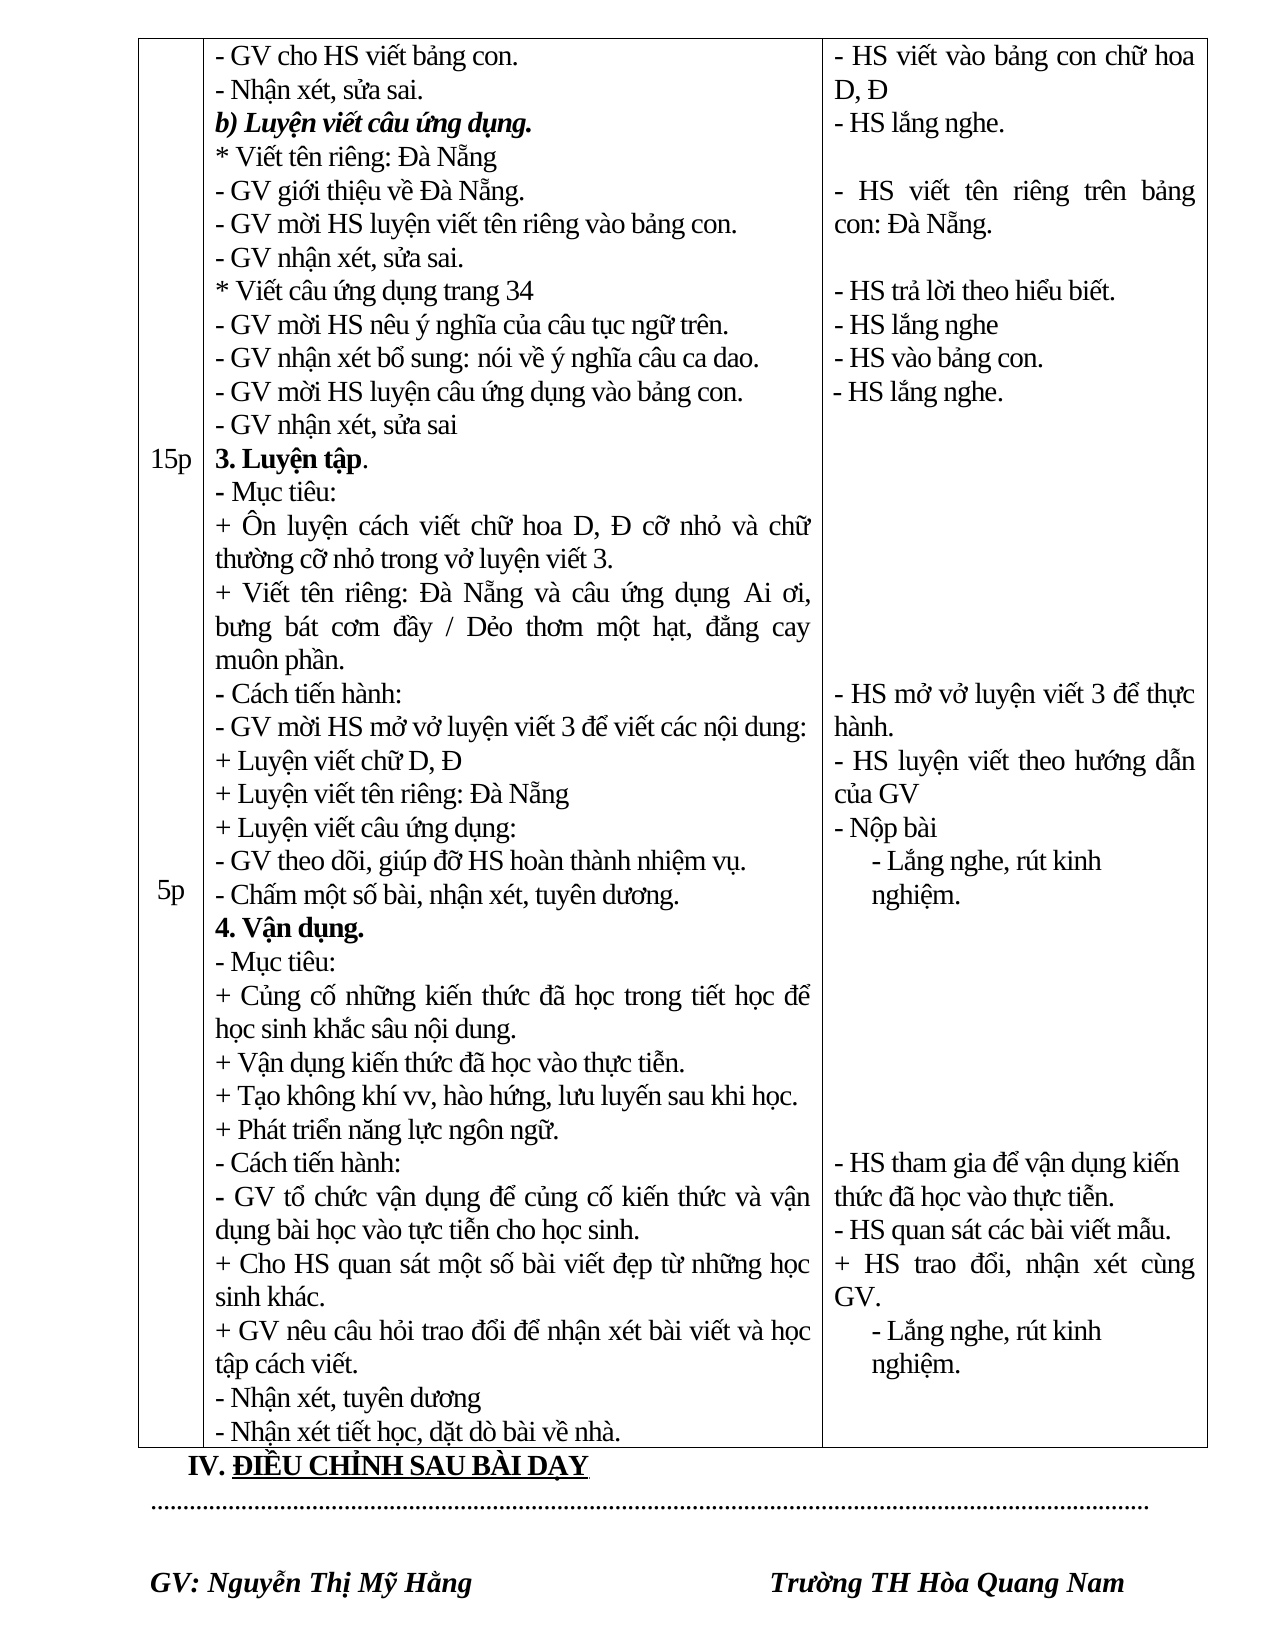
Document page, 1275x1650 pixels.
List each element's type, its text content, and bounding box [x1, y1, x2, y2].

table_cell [823, 39, 1207, 1447]
table_cell 5p 10p 15p 5p [139, 39, 203, 1447]
text IV. ĐIỀU CHỈNH SAU BÀI DẠY [150, 1448, 1191, 1482]
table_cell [204, 39, 822, 1447]
text ........................................................................................................................................................... [150, 1482, 1191, 1515]
